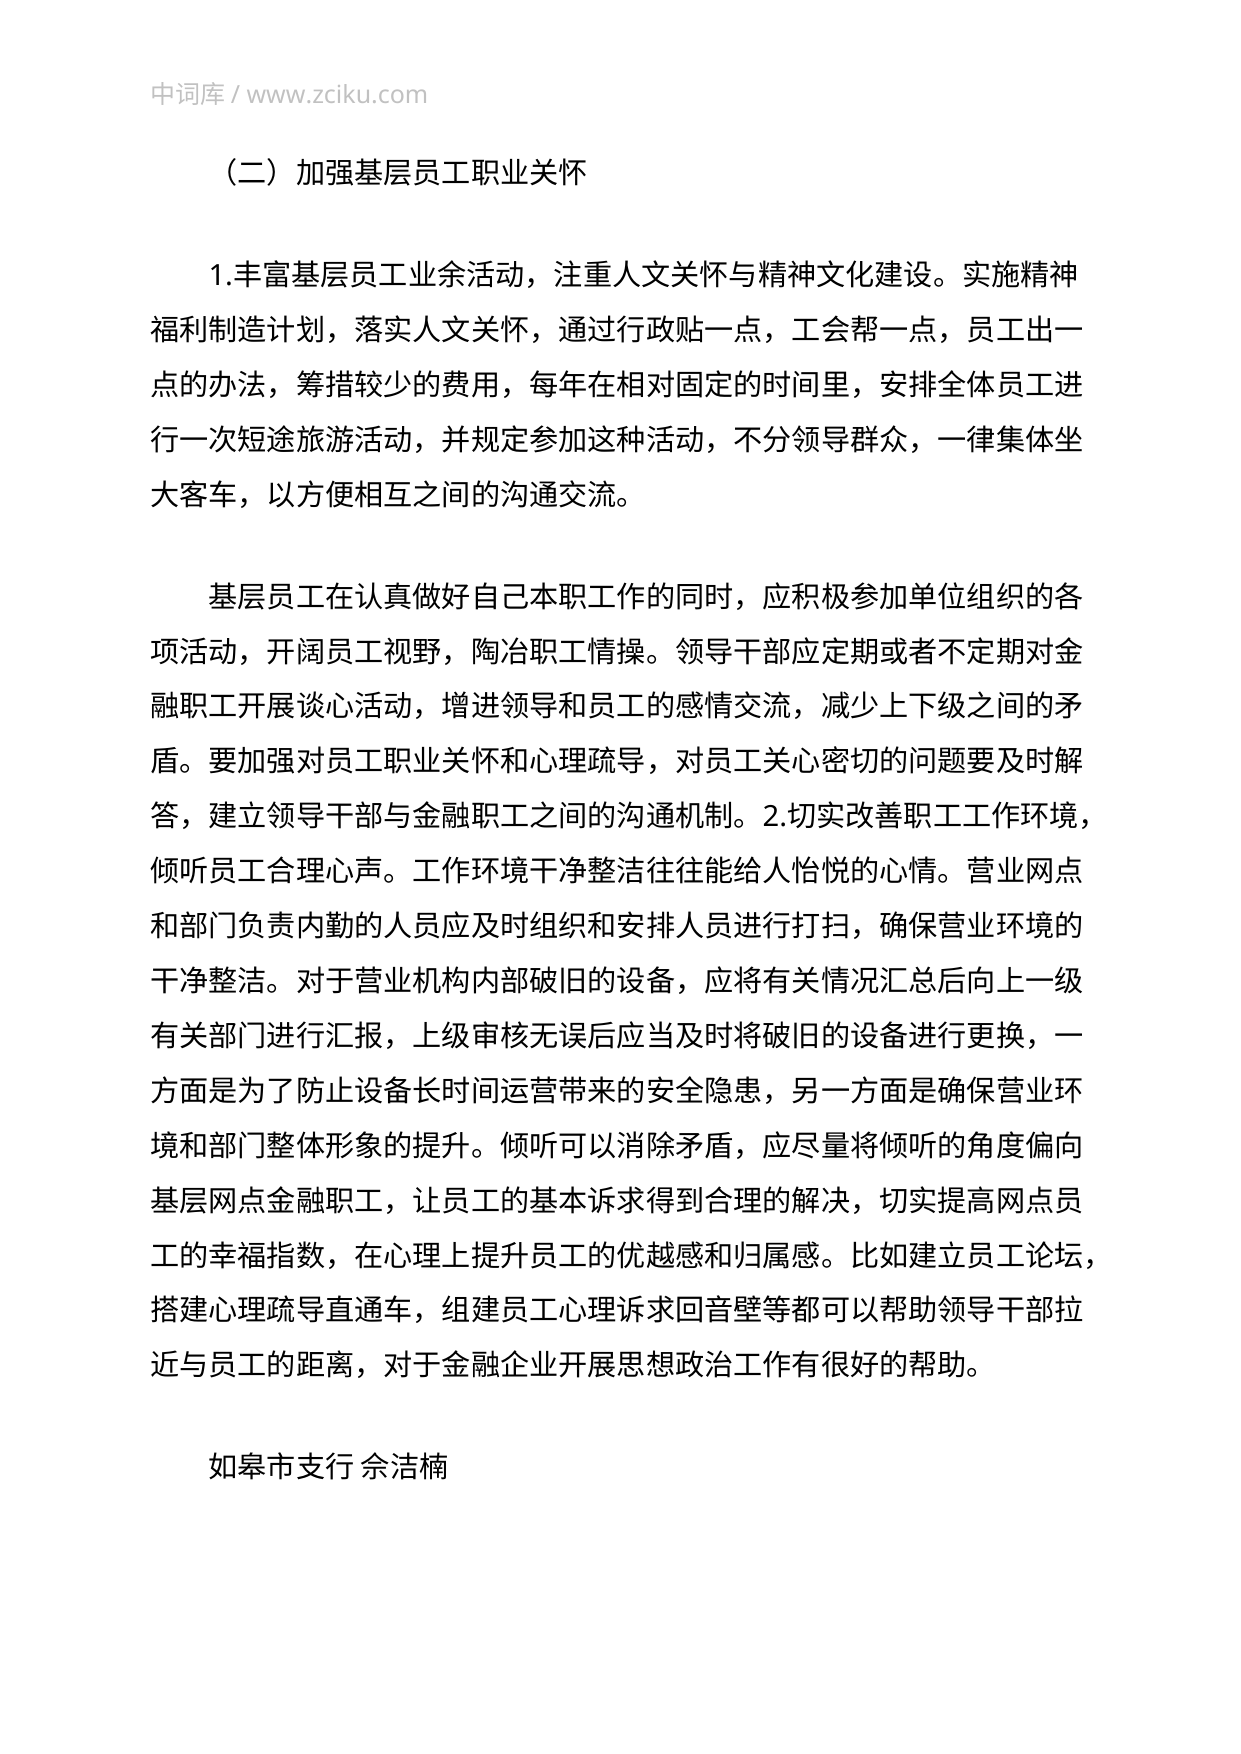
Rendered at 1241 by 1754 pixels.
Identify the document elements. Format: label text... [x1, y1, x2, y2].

text （二）加强基层员工职业关怀 [150, 150, 1090, 192]
text 基层员工在认真做好自己本职工作的同时，应积极参加单位组织的各项活动，开阔员工视野，陶冶职工情操。领导干部应定期或者不定期对金融职工开展谈心活动，增进领导和员工的感情交流，减少上下级之间的矛盾。要加强对员工职业关怀和心理疏导，对员工关心密切的问题要及时解答，建立领导干部与金融职工之间的沟通机制。2.切实改善职工工作环境，倾听员工合理心声。工作环境干净整洁往往能给人怡悦的心情。营业网点和部门负责内勤的人员应及时组织和安排人员进行打扫，确保营业环境的干净整洁。对于营业机构内部破旧的设备，应将有关情况汇总后向上一级有关部门进行汇报，上级审核无误后应当及时将破旧的设备进行更换，一方面是为了防止设备长时间运营带来的安全隐患，另一方面是确保营业环境和部门整体形象的提升。倾听可以消除矛盾，应尽量将倾听的角度偏向基层网点金融职工，让员工的基本诉求得到合理的解决，切实提高网点员工的幸福指数，在心理上提升员工的优越感和归属感。比如建立员工论坛，搭建心理疏导直通车，组建员工心理诉求回音壁等都可以帮助领导干部拉近与员工的距离，对于金融企业开展思想政治工作有很好的帮助。 [150, 573, 1090, 1384]
text 1.丰富基层员工业余活动，注重人文关怀与精神文化建设。实施精神福利制造计划，落实人文关怀，通过行政贴一点，工会帮一点，员工出一点的办法，筹措较少的费用，每年在相对固定的时间里，安排全体员工进行一次短途旅游活动，并规定参加这种活动，不分领导群众，一律集体坐大客车，以方便相互之间的沟通交流。 [150, 252, 1090, 514]
text 如皋市支行 佘洁楠 [150, 1444, 1090, 1486]
